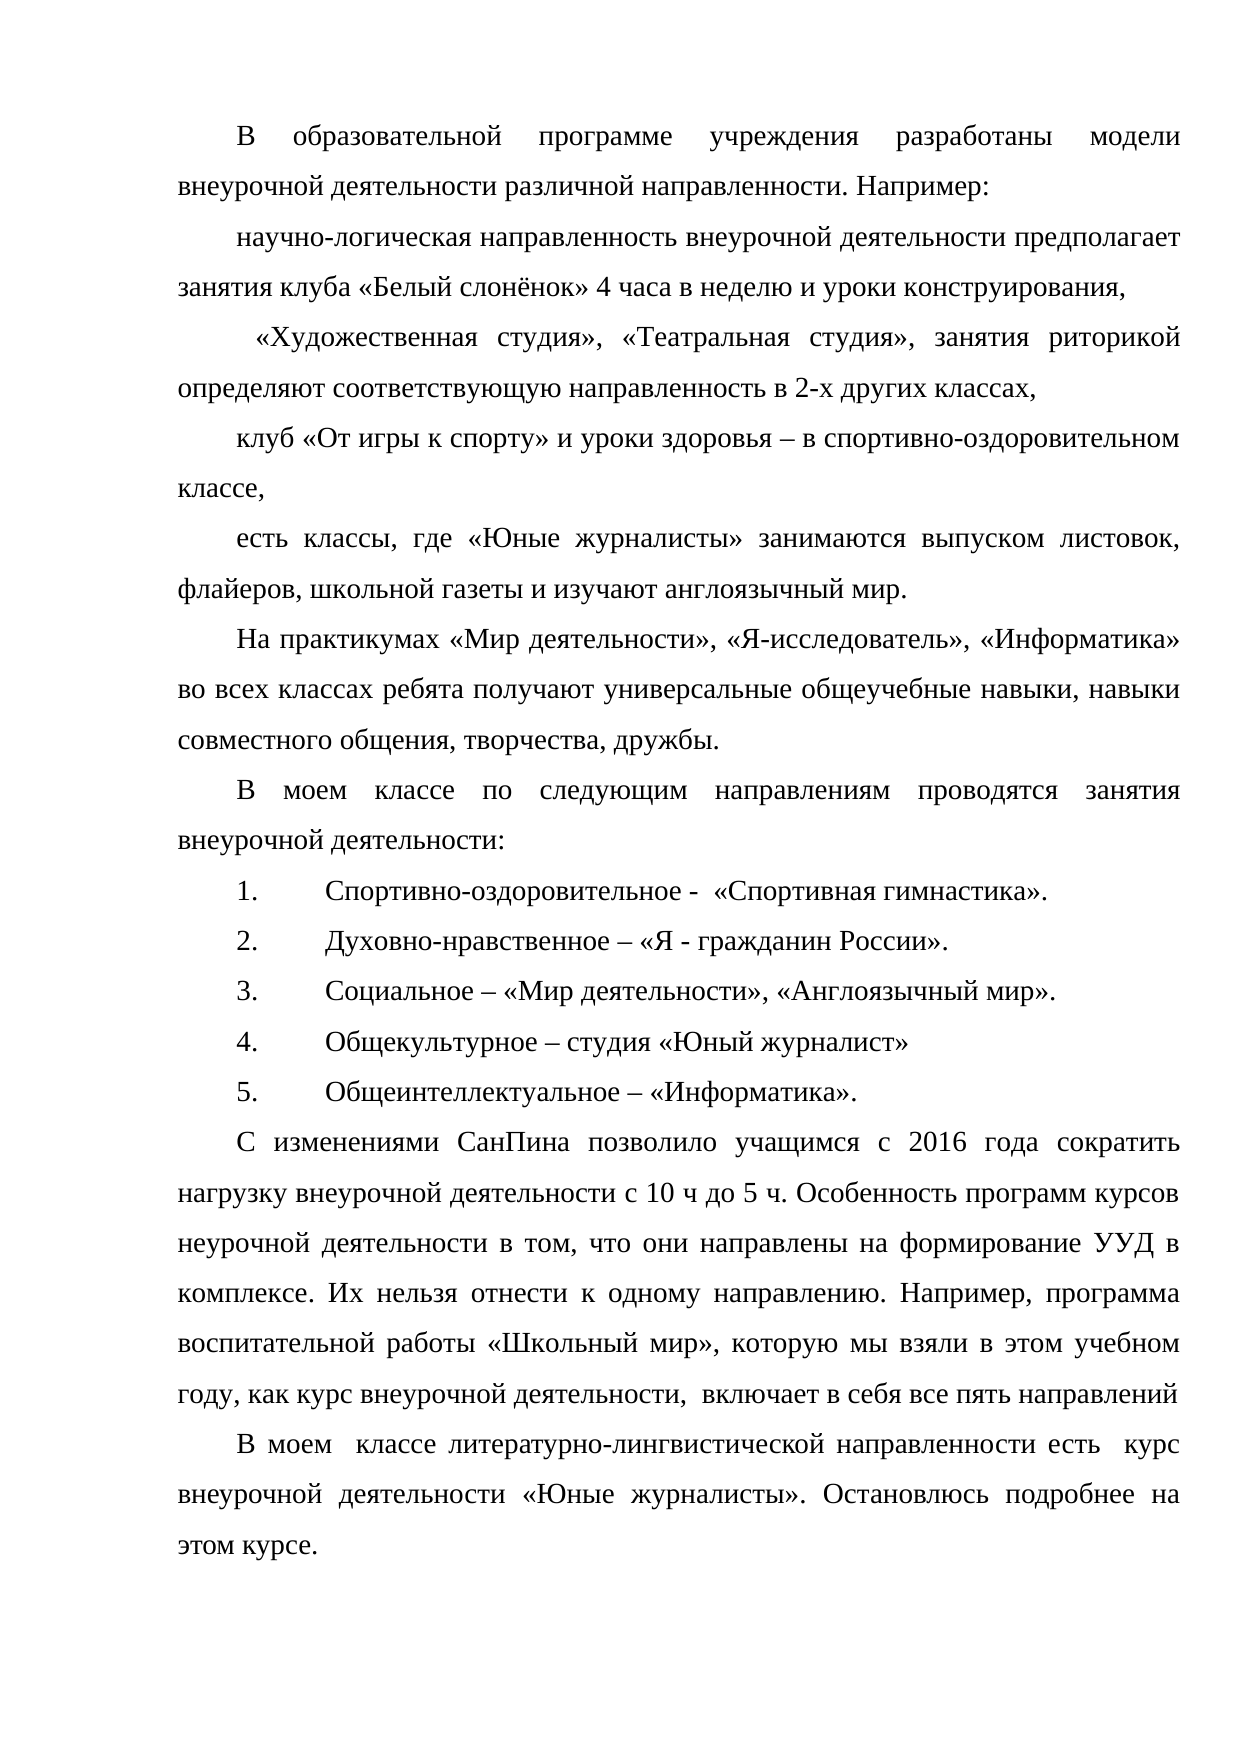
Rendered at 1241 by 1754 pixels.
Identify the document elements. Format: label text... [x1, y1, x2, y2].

list Социальное – «Мир деятельности», «Англоязычный мир». [177, 973, 1181, 1007]
list Общеинтеллектуальное – «Информатика». [177, 1074, 1181, 1108]
text клуб «От игры к спорту» и уроки здоровья – в спортивно-оздоровительном классе, [177, 420, 1181, 504]
list Духовно-нравственное – «Я - гражданин России». [177, 923, 1181, 957]
subtitle В моем классе литературно-лингвистической направленности есть курс внеурочной деятельности «Юные журналисты». Остановлюсь подробнее на этом курсе. [177, 1426, 1181, 1560]
text научно-логическая направленность внеурочной деятельности предполагает занятия клуба «Белый слонёнок» 4 часа в неделю и уроки конструирования, [177, 219, 1181, 303]
list С изменениями СанПина позволило учащимся с 2016 года сократить нагрузку внеурочной деятельности с 10 ч до 5 ч. Особенность программ курсов неурочной деятельности в том, что они направлены на формирование УУД в комплексе. Их нельзя отнести к одному направлению. Например, программа воспитательной работы «Школьный мир», которую мы взяли в этом учебном году, как курс внеурочной деятельности, включает в себя все пять направлений [177, 1124, 1181, 1409]
list Общекультурное – студия «Юный журналист» [177, 1024, 1181, 1057]
text есть классы, где «Юные журналисты» занимаются выпуском листовок, флайеров, школьной газеты и изучают англоязычный мир. [177, 521, 1181, 604]
text На практикумах «Мир деятельности», «Я-исследователь», «Информатика» во всех классах ребята получают универсальные общеучебные навыки, навыки совместного общения, творчества, дружбы. [177, 621, 1181, 755]
text В образовательной программе учреждения разработаны модели внеурочной деятельности различной направленности. Например: [177, 118, 1181, 202]
text В моем классе по следующим направлениям проводятся занятия внеурочной деятельности: [177, 772, 1181, 856]
text «Художественная студия», «Театральная студия», занятия риторикой определяют соответствующую направленность в 2-х других классах, [177, 319, 1181, 403]
list Спортивно-оздоровительное - «Спортивная гимнастика». [177, 873, 1181, 906]
